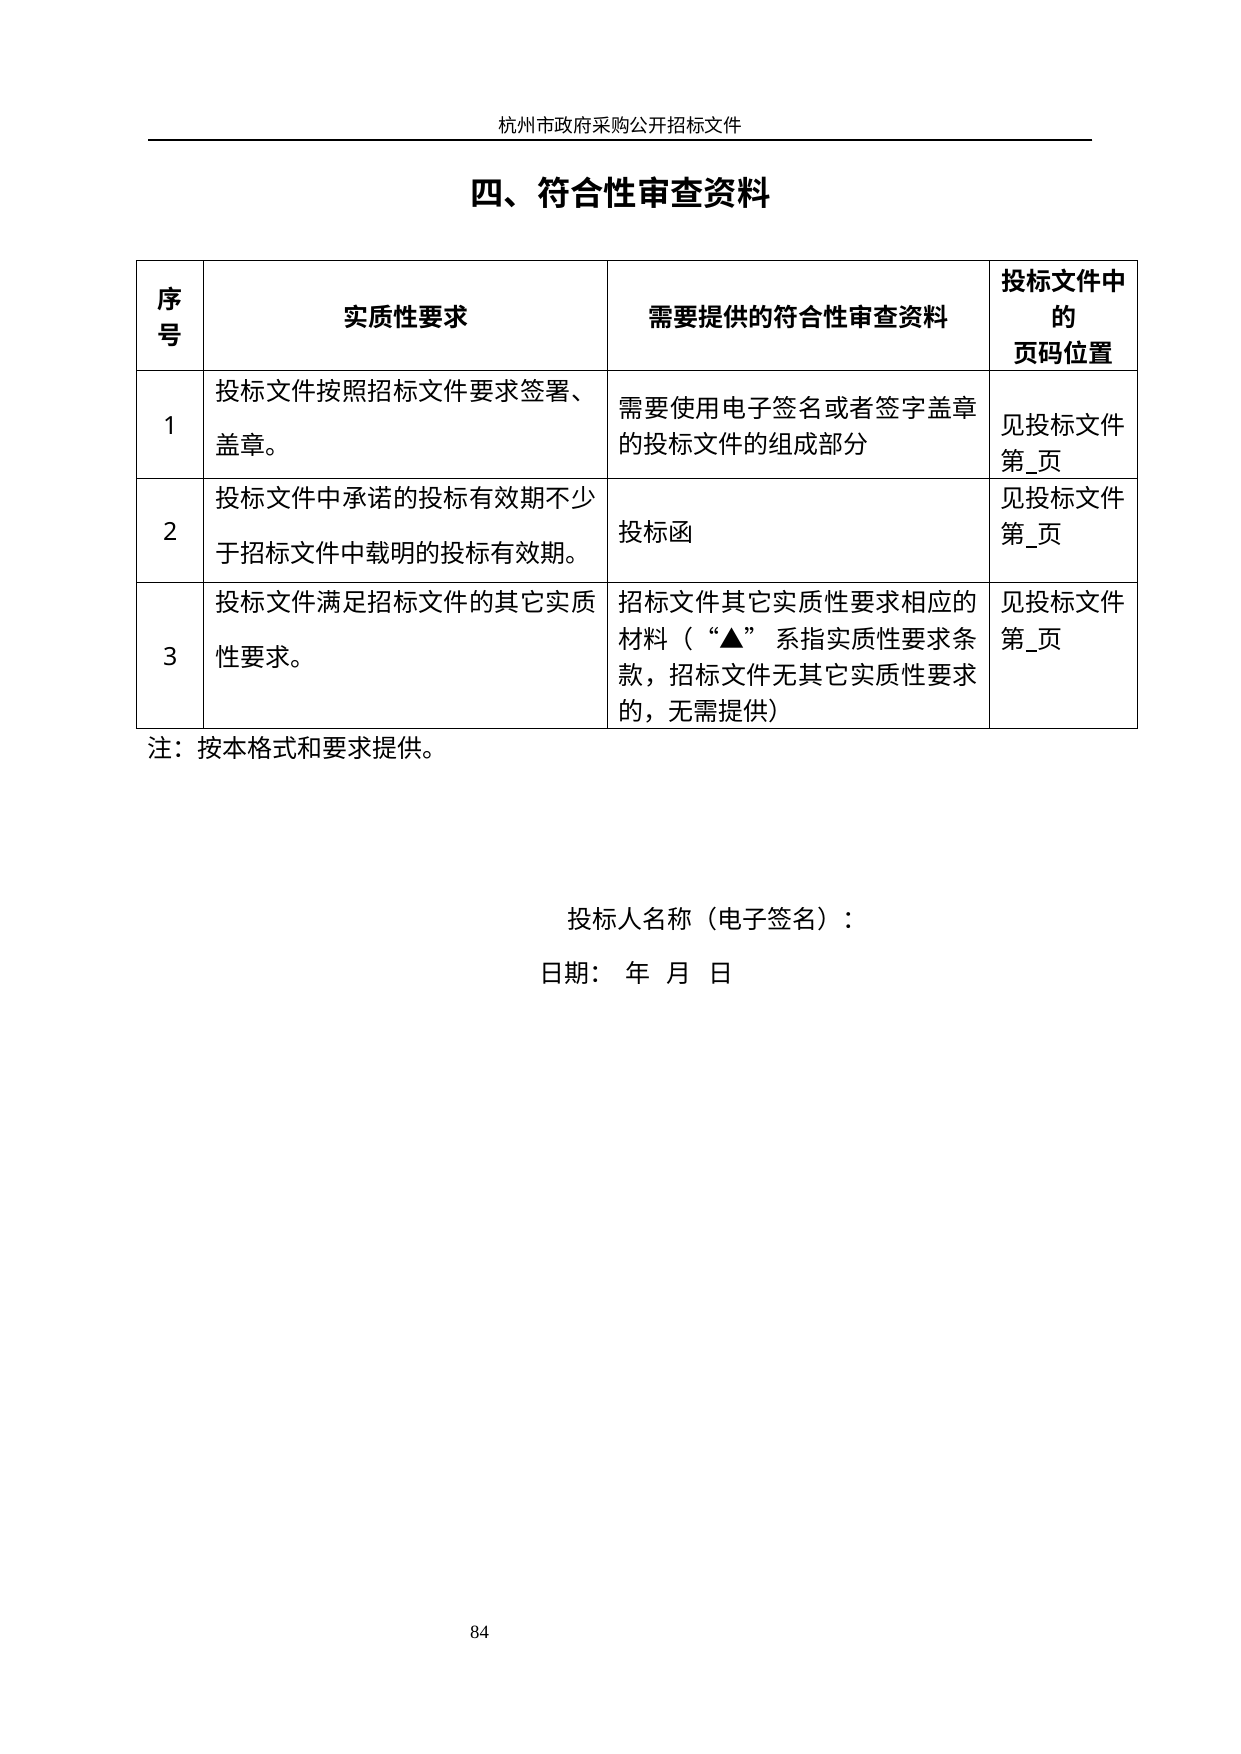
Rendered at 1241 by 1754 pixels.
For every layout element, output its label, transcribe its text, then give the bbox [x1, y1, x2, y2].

table_cell 2 [137, 479, 203, 582]
table_cell 见投标文件 第 页 [990, 371, 1137, 478]
table_cell 投标函 [608, 479, 989, 582]
table_cell 见投标文件第 页 [990, 583, 1137, 728]
table_cell 投标文件按照招标文件要求签署、盖章。 [204, 371, 607, 478]
table_cell 招标文件其它实质性要求相应的材料（“▲” 系指实质性要求条款，招标文件无其它实质性要求的，无需提供） [608, 583, 989, 728]
text 注：按本格式和要求提供。 [148, 729, 1049, 765]
table_cell 见投标文件第 页 [990, 479, 1137, 582]
table_cell 投标文件满足招标文件的其它实质性要求。 [204, 583, 607, 728]
table_cell 需要使用电子签名或者签字盖章的投标文件的组成部分 [608, 371, 989, 478]
text 日期： 年 月 日 [148, 954, 1092, 990]
table_cell 3 [137, 583, 203, 728]
text 四、符合性审查资料 [148, 167, 1092, 215]
table_cell 1 [137, 371, 203, 478]
table_cell 投标文件中承诺的投标有效期不少于招标文件中载明的投标有效期。 [204, 479, 607, 582]
text 投标人名称（电子签名）： [193, 899, 1092, 936]
table_header 需要提供的符合性审查资料 [608, 261, 989, 370]
table_header 序号 [137, 261, 203, 370]
table_header 实质性要求 [204, 261, 607, 370]
table_header 投标文件中的 页码位置 [990, 261, 1137, 370]
